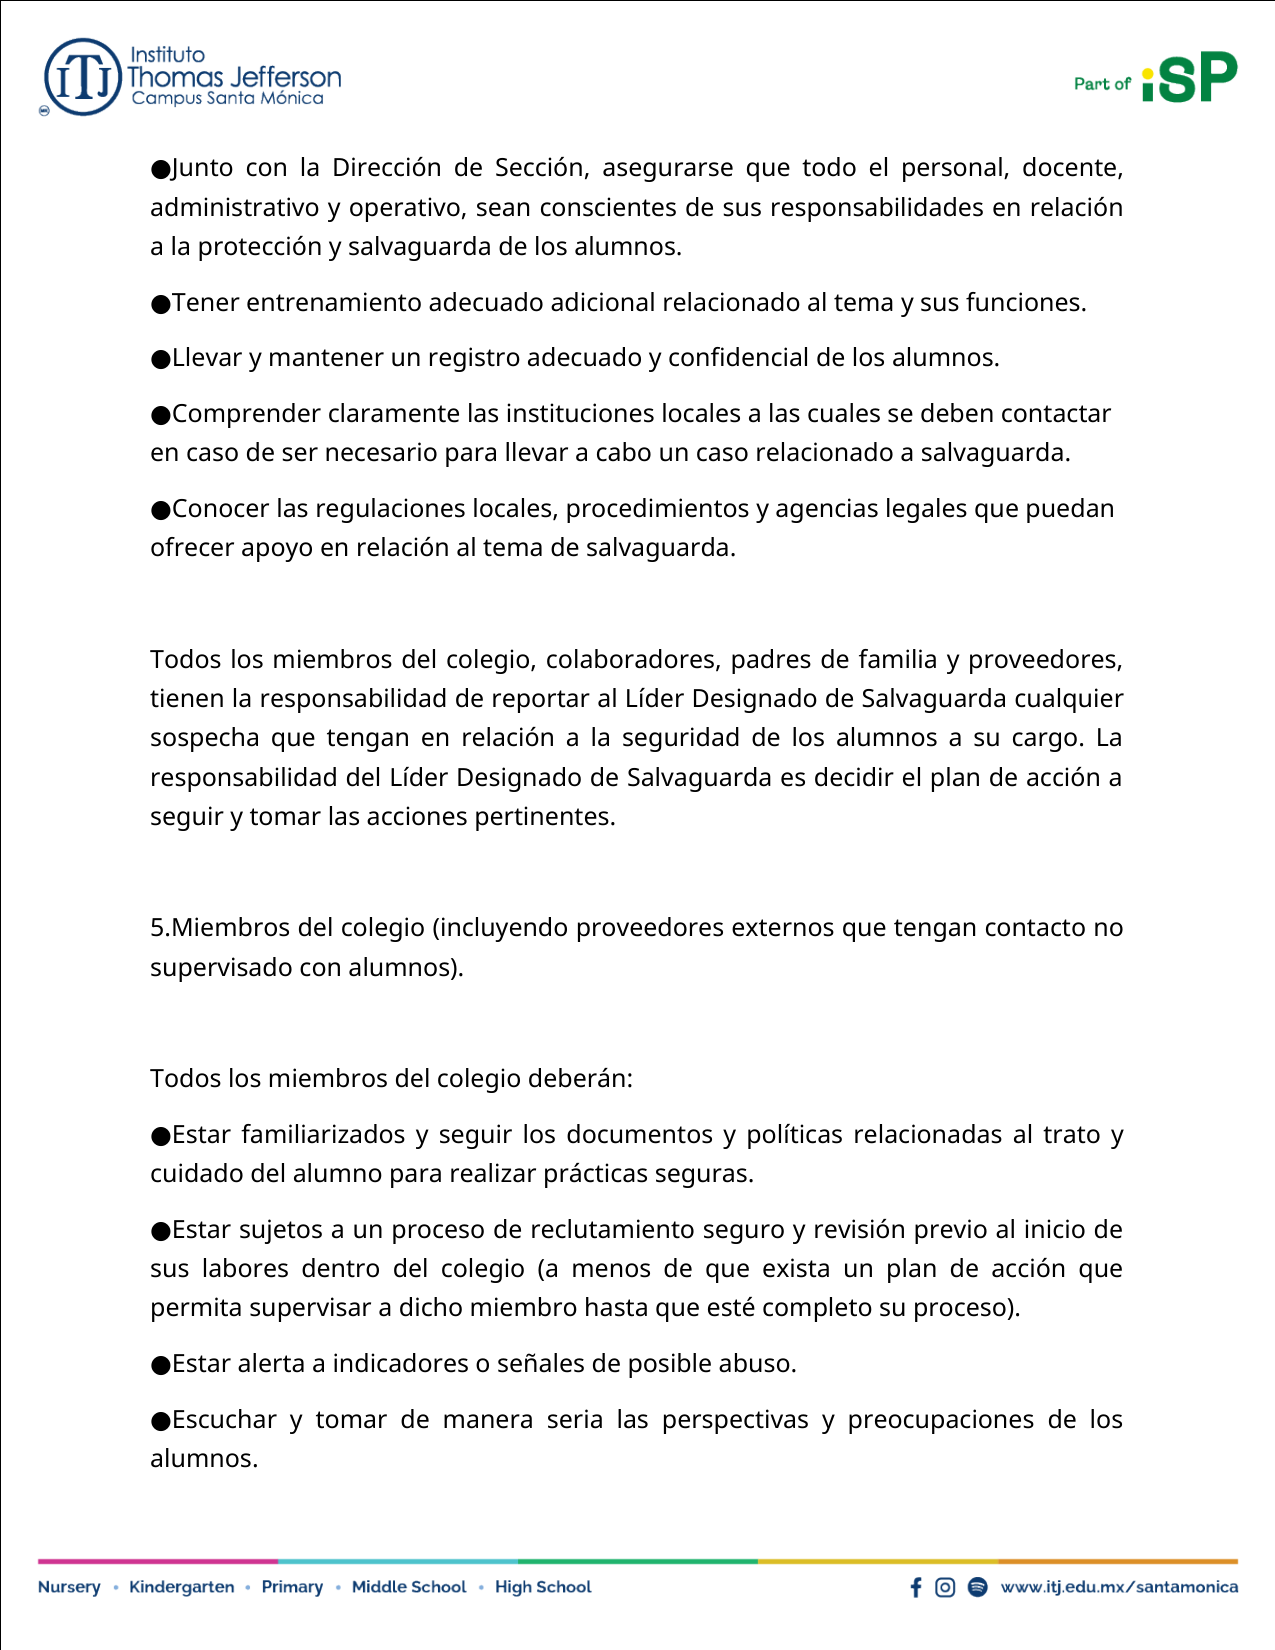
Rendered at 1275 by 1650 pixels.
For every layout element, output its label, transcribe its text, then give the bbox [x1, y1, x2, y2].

text ●Estar familiarizados y seguir los documentos y políticas relacionadas al trato y cuidado del alumno para realizar prácticas seguras. [150, 1117, 1125, 1190]
text ●Estar alerta a indicadores o señales de posible abuso. [150, 1346, 1125, 1380]
text ●Tener entrenamiento adecuado adicional relacionado al tema y sus funciones. [150, 284, 1125, 318]
text Todos los miembros del colegio, colaboradores, padres de familia y proveedores, tienen la responsabilidad de reportar al Líder Designado de Salvaguarda cualquier sospecha que tengan en relación a la seguridad de los alumnos a su cargo. La responsabilidad del Líder Designado de Salvaguarda es decidir el plan de acción a seguir y tomar las acciones pertinentes. [150, 642, 1125, 832]
text 5.Miembros del colegio (incluyendo proveedores externos que tengan contacto no supervisado con alumnos). [150, 910, 1125, 983]
text ●Escuchar y tomar de manera seria las perspectivas y preocupaciones de los alumnos. [150, 1402, 1125, 1475]
picture [1, 1, 1275, 1650]
text ●Junto con la Dirección de Sección, asegurarse que todo el personal, docente, administrativo y operativo, sean conscientes de sus responsabilidades en relación a la protección y salvaguarda de los alumnos. [150, 150, 1125, 262]
text Todos los miembros del colegio deberán: [150, 1061, 1125, 1095]
text ●Conocer las regulaciones locales, procedimientos y agencias legales que puedan ofrecer apoyo en relación al tema de salvaguarda. [150, 491, 1125, 564]
text ●Estar sujetos a un proceso de reclutamiento seguro y revisión previo al inicio de sus labores dentro del colegio (a menos de que exista un plan de acción que permita supervisar a dicho miembro hasta que esté completo su proceso). [150, 1212, 1125, 1324]
text ●Comprender claramente las instituciones locales a las cuales se deben contactar en caso de ser necesario para llevar a cabo un caso relacionado a salvaguarda. [150, 396, 1125, 469]
text ●Llevar y mantener un registro adecuado y confidencial de los alumnos. [150, 340, 1125, 374]
